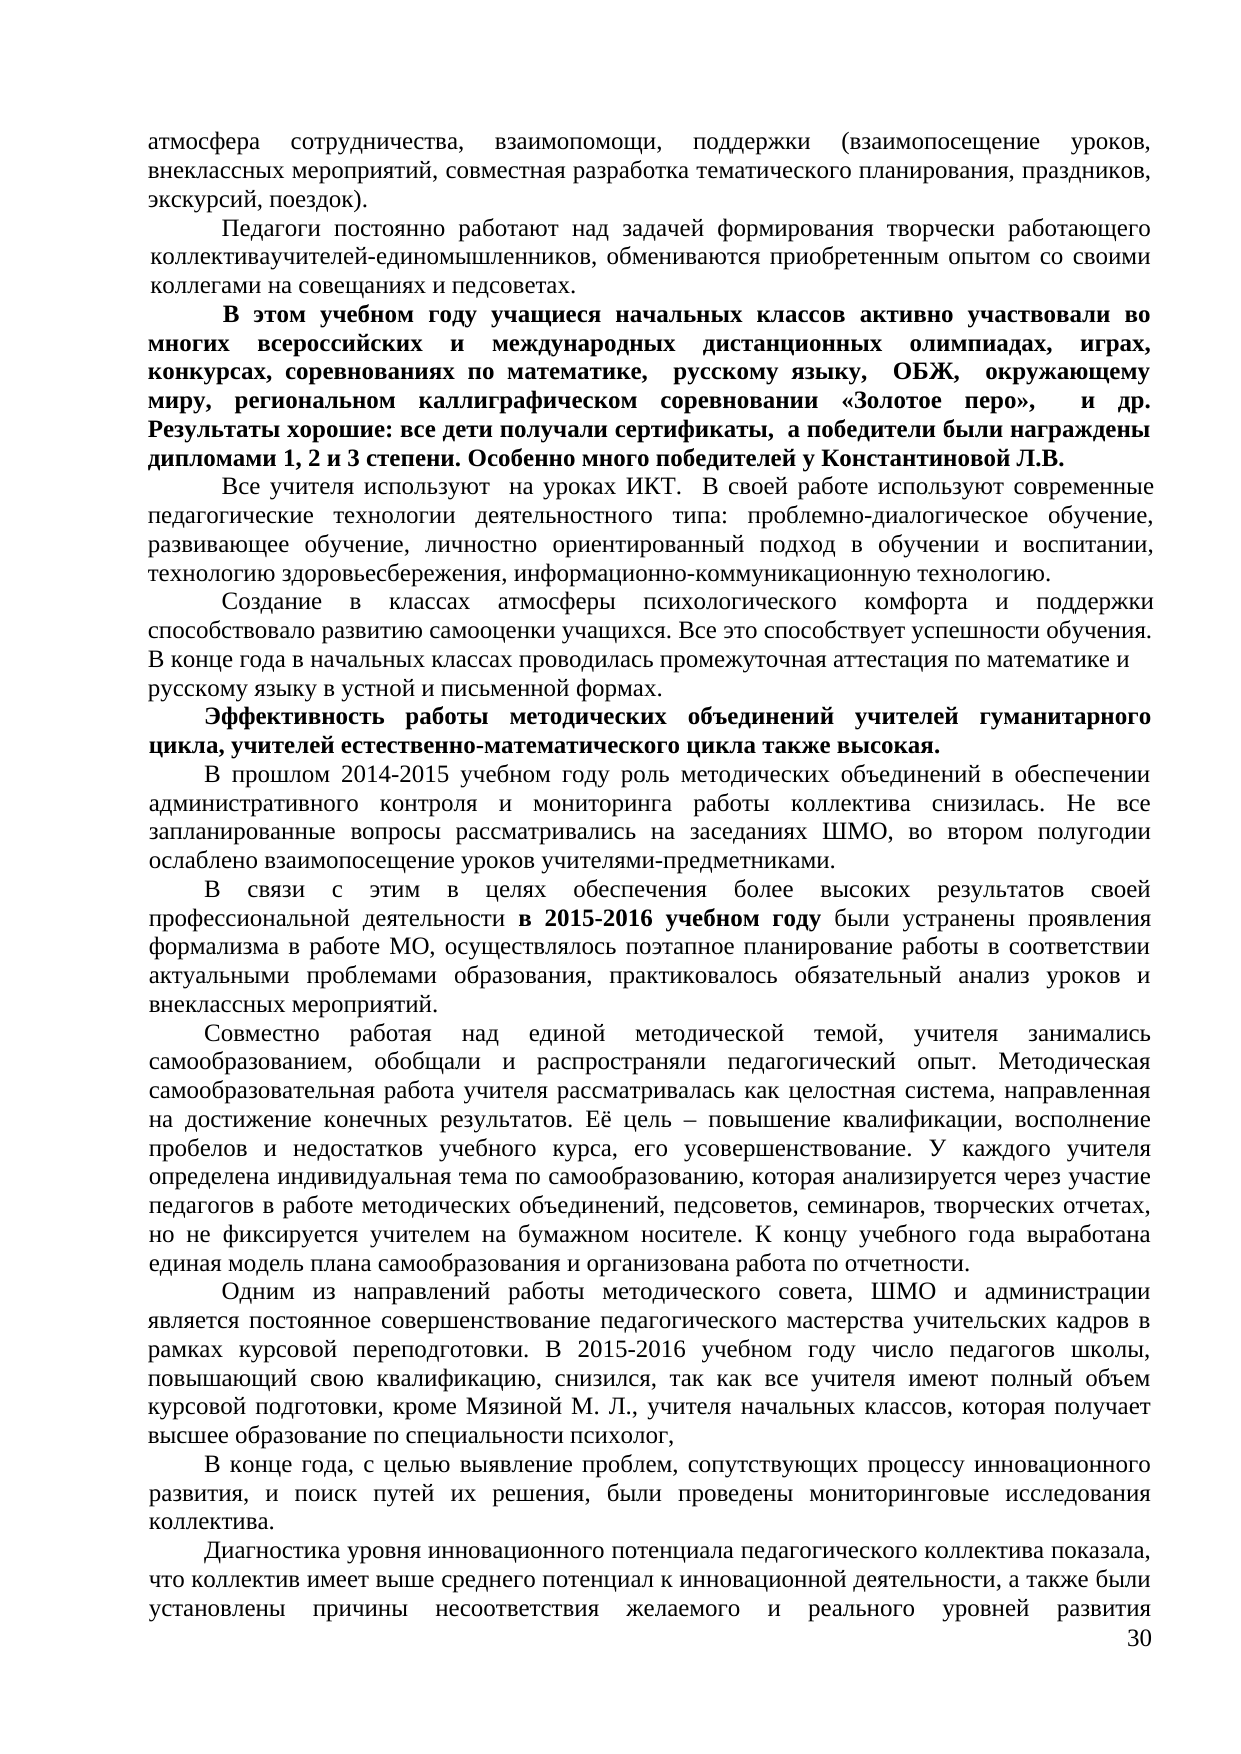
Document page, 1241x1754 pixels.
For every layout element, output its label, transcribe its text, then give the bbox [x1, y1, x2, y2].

text В связи с этим в целях обеспечения более высоких результатов своей профессиональной деятельности в 2015-2016 учебном году были устранены проявления формализма в работе МО, осуществлялось поэтапное планирование работы в соответствии актуальными проблемами образования, практиковалось обязательный анализ уроков и внеклассных мероприятий. [148, 874, 1152, 1018]
text Совместно работая над единой методической темой, учителя занимались самообразованием, обобщали и распространяли педагогический опыт. Методическая самообразовательная работа учителя рассматривалась как целостная система, направленная на достижение конечных результатов. Её цель – повышение квалификации, восполнение пробелов и недостатков учебного курса, его усовершенствование. У каждого учителя определена индивидуальная тема по самообразованию, которая анализируется через участие педагогов в работе методических объединений, педсоветов, семинаров, творческих отчетах, но не фиксируется учителем на бумажном носителе. К концу учебного года выработана единая модель плана самообразования и организована работа по отчетности. [148, 1018, 1152, 1276]
text В конце года в начальных классах проводилась промежуточная аттестация по математике и русскому языку в устной и письменной формах. [148, 644, 1152, 701]
text Педагоги постоянно работают над задачей формирования творчески работающего коллективаучителей-единомышленников, обмениваются приобретенным опытом со своими коллегами на совещаниях и педсоветах. [150, 213, 1152, 299]
list Одним из направлений работы методического совета, ШМО и администрации является постоянное совершенствование педагогического мастерства учительских кадров в рамках курсовой переподготовки. В 2015-2016 учебном году число педагогов школы, повышающий свою квалификацию, снизился, так как все учителя имеют полный объем курсовой подготовки, кроме Мязиной М. Л., учителя начальных классов, которая получает высшее образование по специальности психолог, [148, 1276, 1152, 1449]
text В этом учебном году учащиеся начальных классов активно участвовали во многих всероссийских и международных дистанционных олимпиадах, играх, конкурсах, соревнованиях по математике, русскому языку, ОБЖ, окружающему миру, региональном каллиграфическом соревновании «Золотое перо», и др. Результаты хорошие: все дети получали сертификаты, а победители были награждены дипломами 1, 2 и 3 степени. Особенно много победителей у Константиновой Л.В. [148, 299, 1152, 471]
text Все учителя используют на уроках ИКТ. В своей работе используют современные педагогические технологии деятельностного типа: проблемно-диалогическое обучение, развивающее обучение, личностно ориентированный подход в обучении и воспитании, технологию здоровьесбережения, информационно-коммуникационную технологию. [148, 471, 1154, 586]
text Создание в классах атмосферы психологического комфорта и поддержки способствовало развитию самооценки учащихся. Все это способствует успешности обучения. [148, 586, 1154, 644]
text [148, 126, 1152, 213]
text В конце года, с целью выявление проблем, сопутствующих процессу инновационного развития, и поиск путей их решения, были проведены мониторинговые исследования коллектива. [148, 1449, 1152, 1535]
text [148, 1535, 1152, 1621]
text Эффективность работы методических объединений учителей гуманитарного цикла, учителей естественно-математического цикла также высокая. [148, 701, 1152, 759]
text В прошлом 2014-2015 учебном году роль методических объединений в обеспечении административного контроля и мониторинга работы коллектива снизилась. Не все запланированные вопросы рассматривались на заседаниях ШМО, во втором полугодии ослаблено взаимопосещение уроков учителями-предметниками. [148, 759, 1152, 874]
